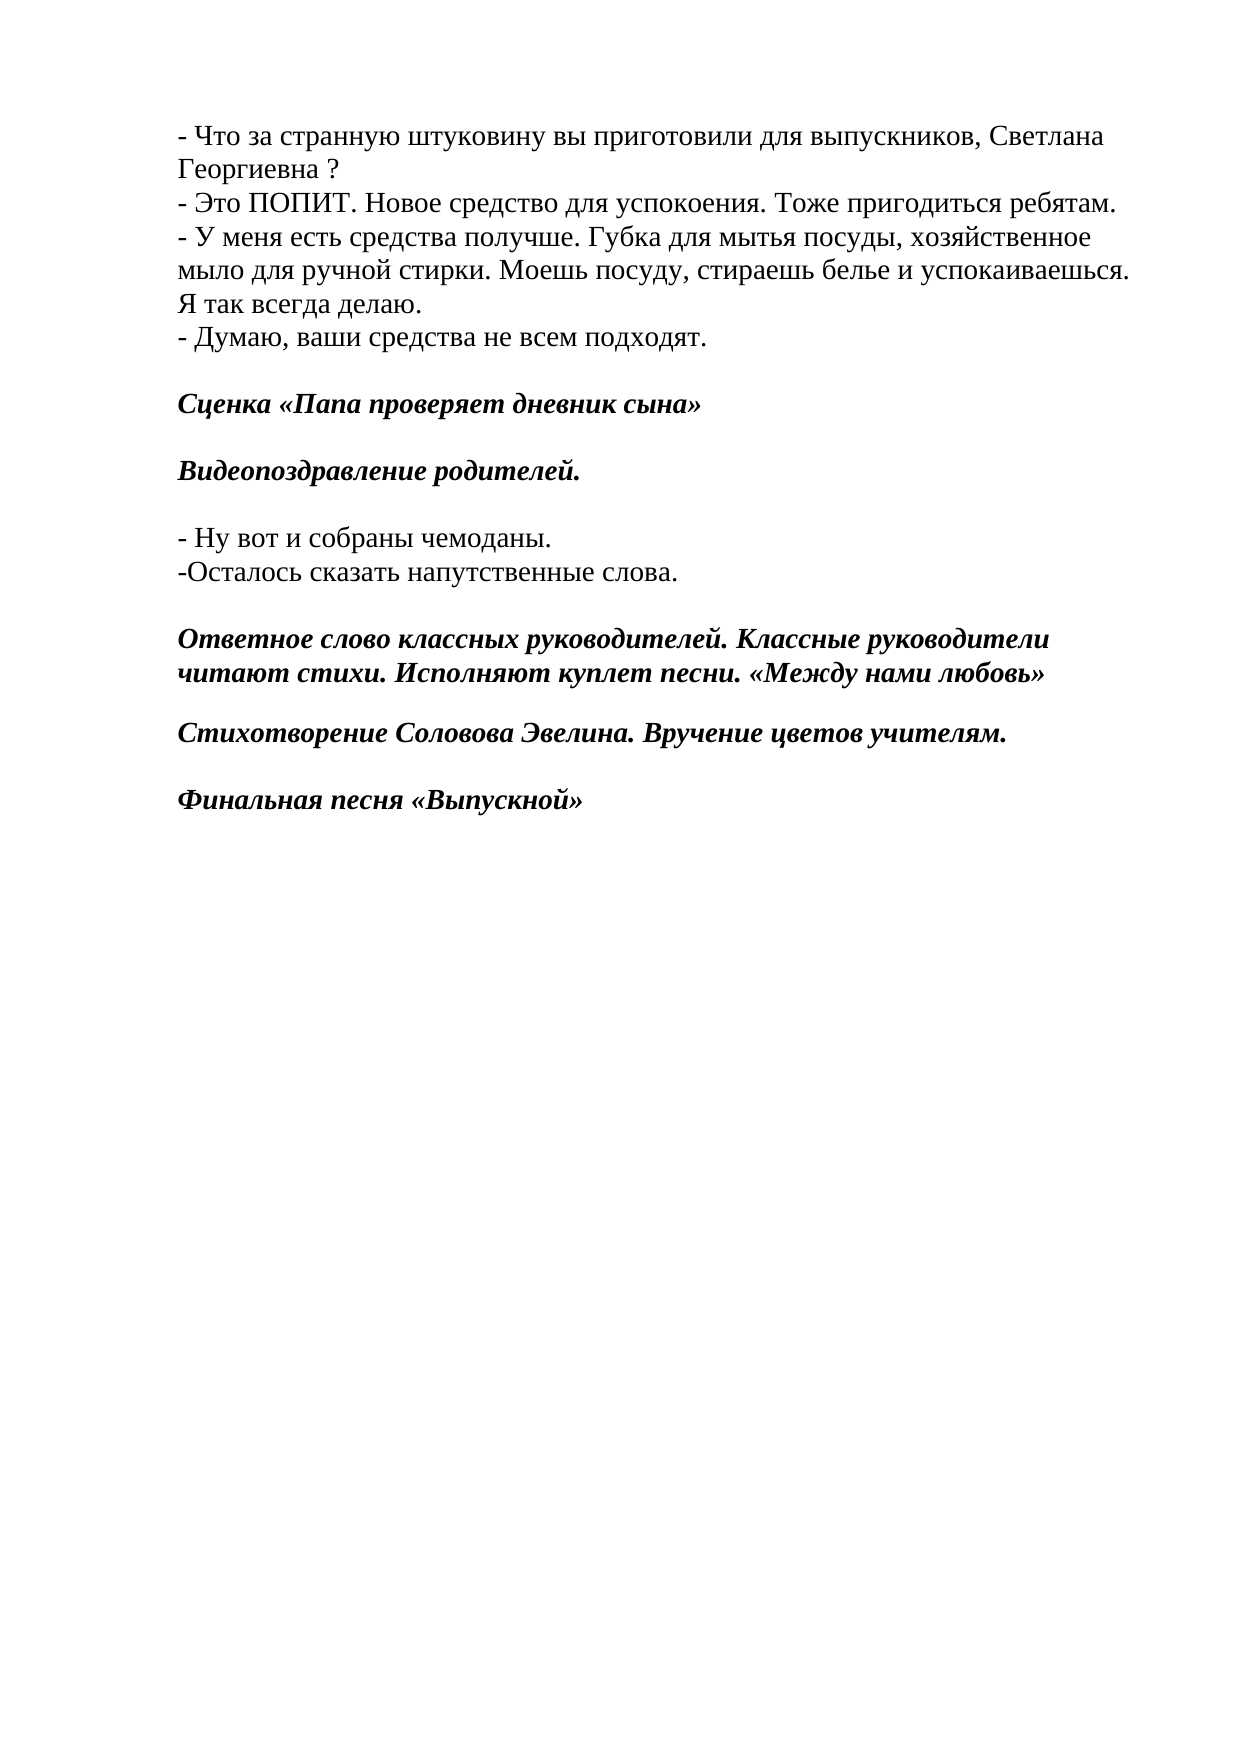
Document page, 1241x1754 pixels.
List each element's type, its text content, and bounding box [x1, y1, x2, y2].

text - У меня есть средства получше. Губка для мытья посуды, хозяйственное мыло для ручной стирки. Моешь посуду, стираешь белье и успокаиваешься. Я так всегда делаю. [177, 219, 1152, 319]
text Сценка «Папа проверяет дневник сына» [177, 386, 1152, 420]
text - Думаю, ваши средства не всем подходят. [177, 319, 1152, 353]
text - Это ПОПИТ. Новое средство для успокоения. Тоже пригодиться ребятам. [177, 185, 1152, 219]
text - Что за странную штуковину вы приготовили для выпускников, Светлана Георгиевна ? [177, 118, 1152, 185]
text - Ну вот и собраны чемоданы. [177, 521, 1152, 554]
text Ответное слово классных руководителей. Классные руководители читают стихи. Исполняют куплет песни. «Между нами любовь» [177, 621, 1152, 688]
text Финальная песня «Выпускной» [177, 782, 1152, 815]
text Стихотворение Соловова Эвелина. Вручение цветов учителям. [177, 715, 1152, 748]
text -Осталось сказать напутственные слова. [177, 554, 1152, 588]
text Видеопоздравление родителей. [177, 453, 1152, 487]
